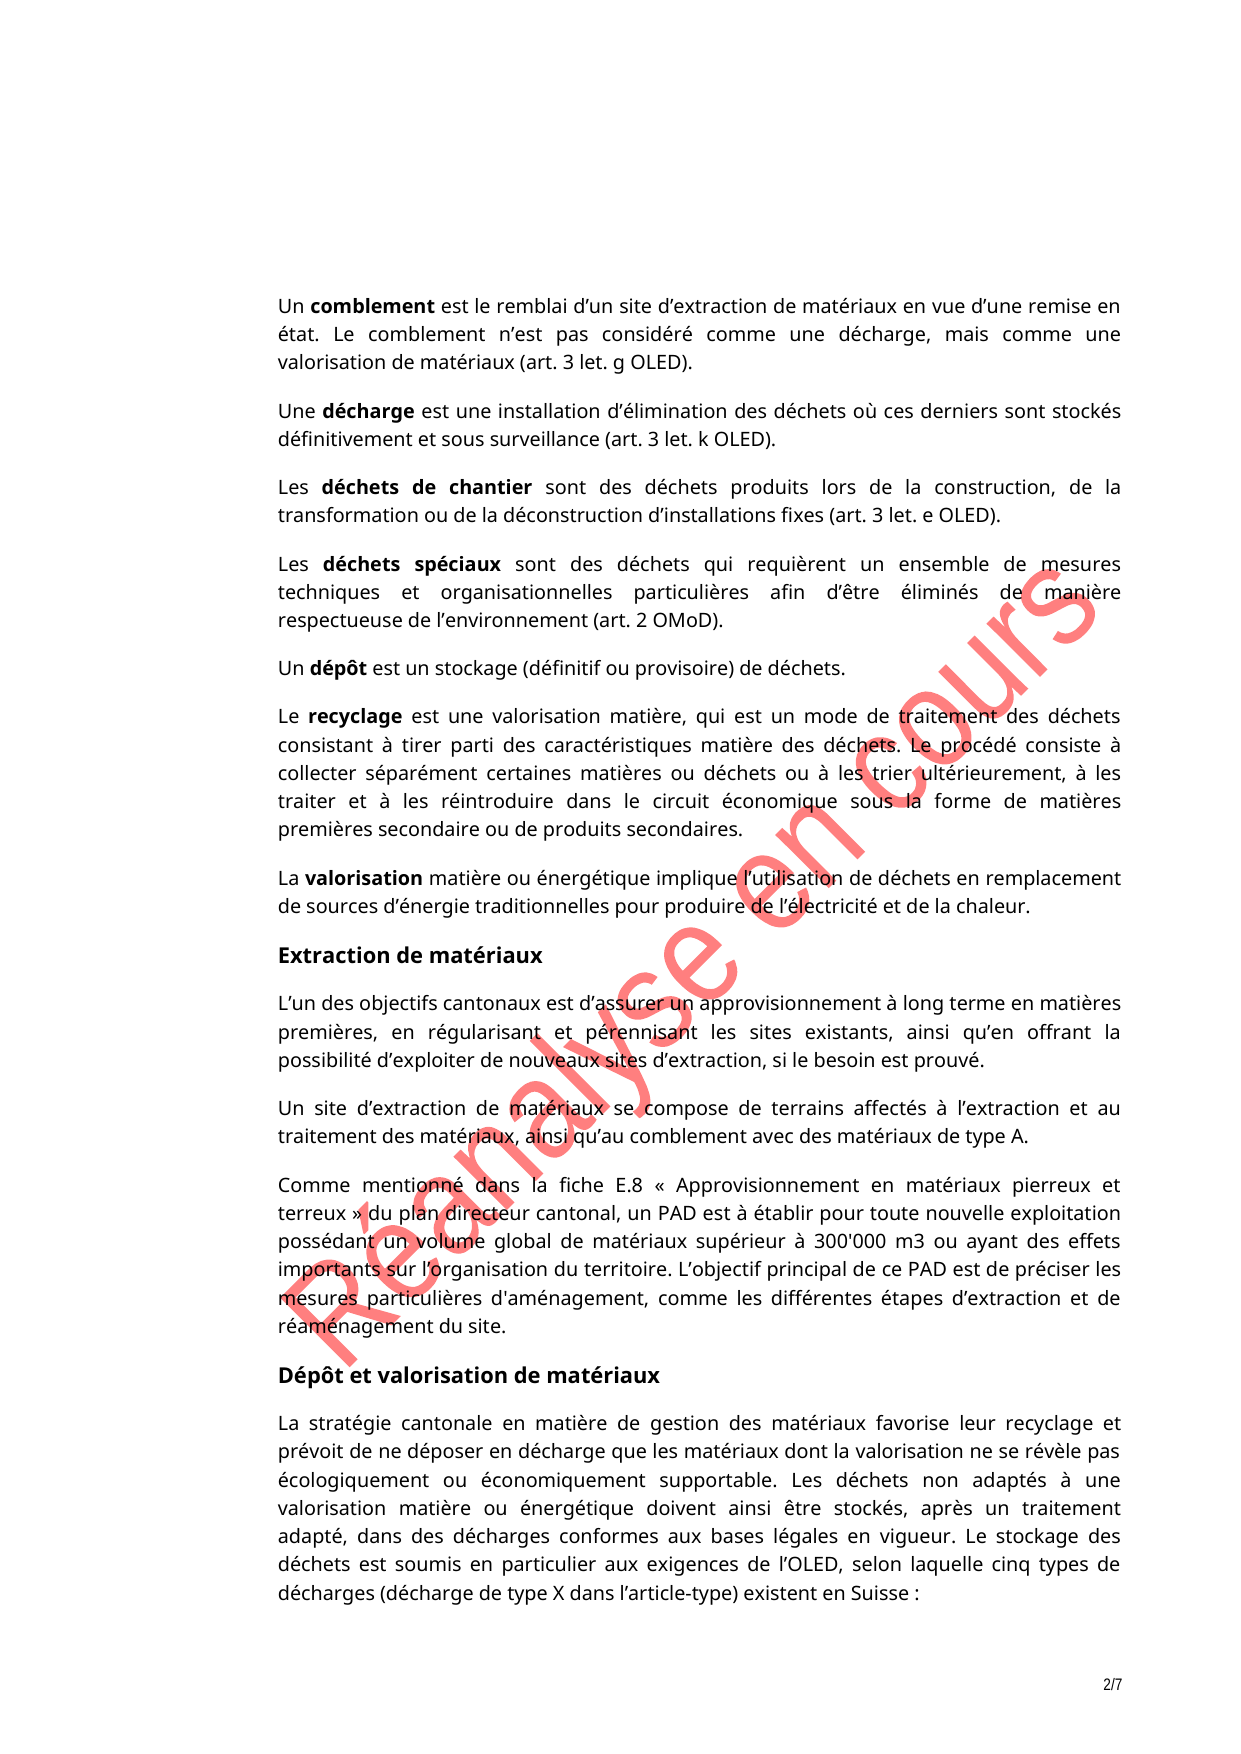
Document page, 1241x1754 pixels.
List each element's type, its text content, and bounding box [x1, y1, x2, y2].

text La valorisation matière ou énergétique implique l’utilisation de déchets en remplacement de sources d’énergie traditionnelles pour produire de l’électricité et de la chaleur. [278, 864, 1122, 919]
text Le recyclage est une valorisation matière, qui est un mode de traitement des déchets consistant à tirer parti des caractéristiques matière des déchets. Le procédé consiste à collecter séparément certaines matières ou déchets ou à les trier ultérieurement, à les traiter et à les réintroduire dans le circuit économique sous la forme de matières premières secondaire ou de produits secondaires. [278, 703, 1122, 843]
text Extraction de matériaux [278, 940, 1122, 970]
text Les déchets de chantier sont des déchets produits lors de la construction, de la transformation ou de la déconstruction d’installations fixes (art. 3 let. e OLED). [278, 473, 1122, 528]
text L’un des objectifs cantonaux est d’assurer un approvisionnement à long terme en matières premières, en régularisant et pérennisant les sites existants, ainsi qu’en offrant la possibilité d’exploiter de nouveaux sites d’extraction, si le besoin est prouvé. [278, 990, 1122, 1073]
text Un comblement est le remblai d’un site d’extraction de matériaux en vue d’une remise en état. Le comblement n’est pas considéré comme une décharge, mais comme une valorisation de matériaux (art. 3 let. g OLED). [278, 292, 1122, 376]
text La stratégie cantonale en matière de gestion des matériaux favorise leur recyclage et prévoit de ne déposer en décharge que les matériaux dont la valorisation ne se révèle pas écologiquement ou économiquement supportable. Les déchets non adaptés à une valorisation matière ou énergétique doivent ainsi être stockés, après un traitement adapté, dans des décharges conformes aux bases légales en vigueur. Le stockage des déchets est soumis en particulier aux exigences de l’OLED, selon laquelle cinq types de décharges (décharge de type X dans l’article-type) existent en Suisse : [278, 1409, 1122, 1606]
text Une décharge est une installation d’élimination des déchets où ces derniers sont stockés définitivement et sous surveillance (art. 3 let. k OLED). [278, 397, 1122, 452]
text Un site d’extraction de matériaux se compose de terrains affectés à l’extraction et au traitement des matériaux, ainsi qu’au comblement avec des matériaux de type A. [278, 1094, 1122, 1149]
text Un dépôt est un stockage (définitif ou provisoire) de déchets. [278, 654, 1122, 681]
text Comme mentionné dans la fiche E.8 « Approvisionnement en matériaux pierreux et terreux » du plan directeur cantonal, un PAD est à établir pour toute nouvelle exploitation possédant un volume global de matériaux supérieur à 300'000 m3 ou ayant des effets importants sur l’organisation du territoire. L’objectif principal de ce PAD est de préciser les mesures particulières d'aménagement, comme les différentes étapes d’extraction et de réaménagement du site. [278, 1171, 1122, 1339]
text Les déchets spéciaux sont des déchets qui requièrent un ensemble de mesures techniques et organisationnelles particulières afin d’être éliminés de manière respectueuse de l’environnement (art. 2 OMoD). [278, 550, 1122, 633]
text Dépôt et valorisation de matériaux [278, 1360, 1122, 1390]
